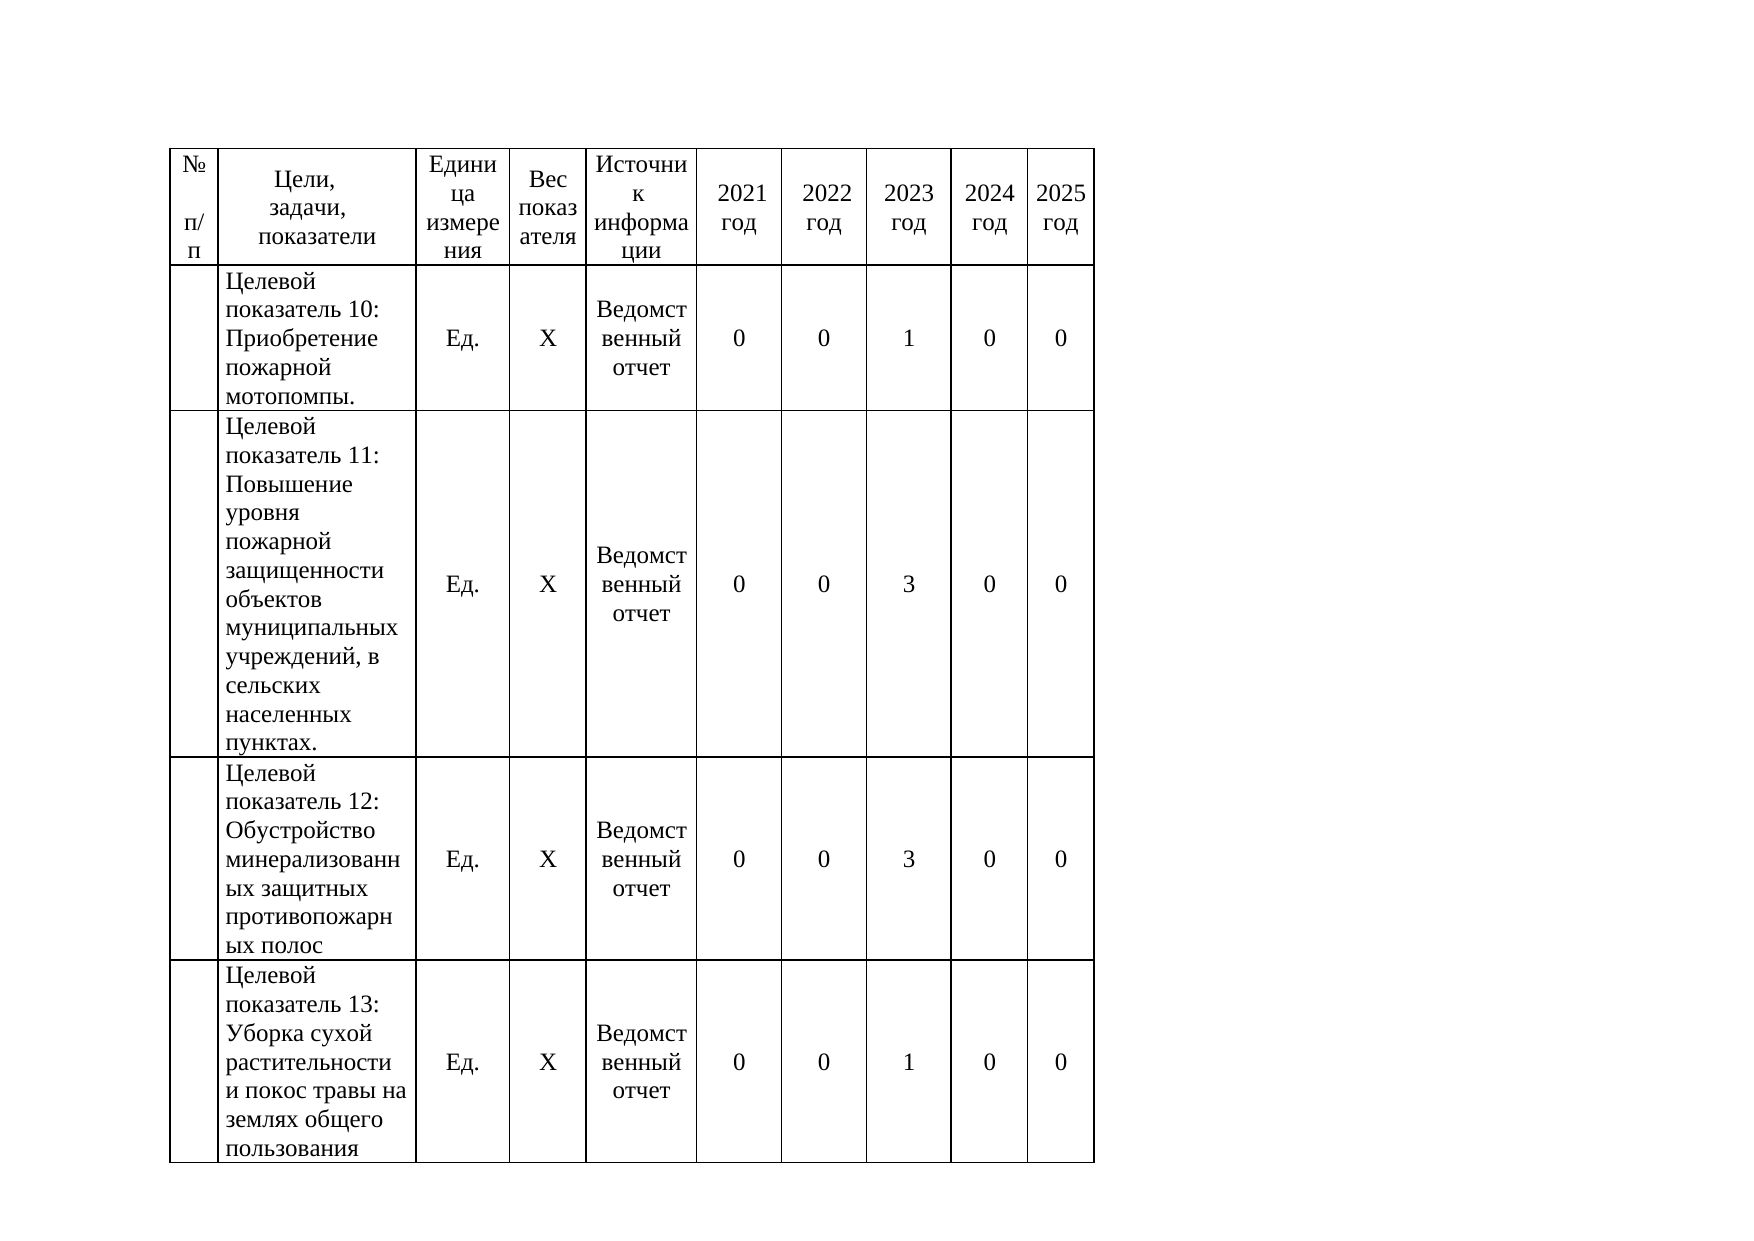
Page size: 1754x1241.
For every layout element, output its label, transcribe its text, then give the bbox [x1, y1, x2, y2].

table_cell 0 [782, 758, 866, 959]
table_cell 0 [952, 411, 1027, 756]
table_header 2022 год [782, 149, 866, 264]
table_cell Ведомственный отчет [587, 411, 696, 756]
table_cell Ед. [417, 758, 509, 959]
table_cell Х [510, 961, 585, 1162]
table_cell [171, 758, 217, 959]
table_cell 1 [867, 961, 950, 1162]
table_cell Х [510, 266, 585, 409]
table_cell Ведомственный отчет [587, 961, 696, 1162]
table_cell 0 [782, 961, 866, 1162]
table_cell 1 [867, 266, 950, 409]
table_header № п/п [171, 149, 217, 264]
table_cell Ед. [417, 411, 509, 756]
table_header Вес показателя [510, 149, 585, 264]
table_cell 0 [697, 758, 781, 959]
table_cell 0 [952, 961, 1027, 1162]
table_cell 0 [697, 961, 781, 1162]
table_cell 0 [1028, 266, 1093, 409]
table_header 2024 год [952, 149, 1027, 264]
table_header Цели, задачи, показатели [219, 149, 415, 264]
table_cell 0 [952, 266, 1027, 409]
table_cell Целевой показатель 13: Уборка сухой растительности и покос травы на землях общего пользования [219, 961, 415, 1162]
table_cell Ед. [417, 266, 509, 409]
table_cell Целевой показатель 12: Обустройство минерализованных защитных противопожарных полос [219, 758, 415, 959]
table_header 2023 год [867, 149, 950, 264]
table_cell Ведомственный отчет [587, 758, 696, 959]
table_cell Целевой показатель 10: Приобретение пожарной мотопомпы. [219, 266, 415, 409]
table_cell [171, 266, 217, 409]
table_cell [171, 411, 217, 756]
table_cell Ведомственный отчет [587, 266, 696, 409]
table_cell Целевой показатель 11: Повышение уровня пожарной защищенности объектов муниципальных учреждений, в сельских населенных пунктах. [219, 411, 415, 756]
table_cell 0 [1028, 961, 1093, 1162]
table_cell Ед. [417, 961, 509, 1162]
table_cell [171, 961, 217, 1162]
table_cell 0 [697, 266, 781, 409]
table_cell 3 [867, 411, 950, 756]
table_cell Х [510, 411, 585, 756]
table_header 2021 год [697, 149, 781, 264]
table_cell 0 [697, 411, 781, 756]
table_header Единица измерения [417, 149, 509, 264]
table_cell 0 [1028, 758, 1093, 959]
table_cell 0 [1028, 411, 1093, 756]
table_cell 0 [952, 758, 1027, 959]
table_header 2025 год [1028, 149, 1093, 264]
table_header Источник информации [587, 149, 696, 264]
table_cell 0 [782, 266, 866, 409]
table_cell 3 [867, 758, 950, 959]
table_cell 0 [782, 411, 866, 756]
table_cell Х [510, 758, 585, 959]
